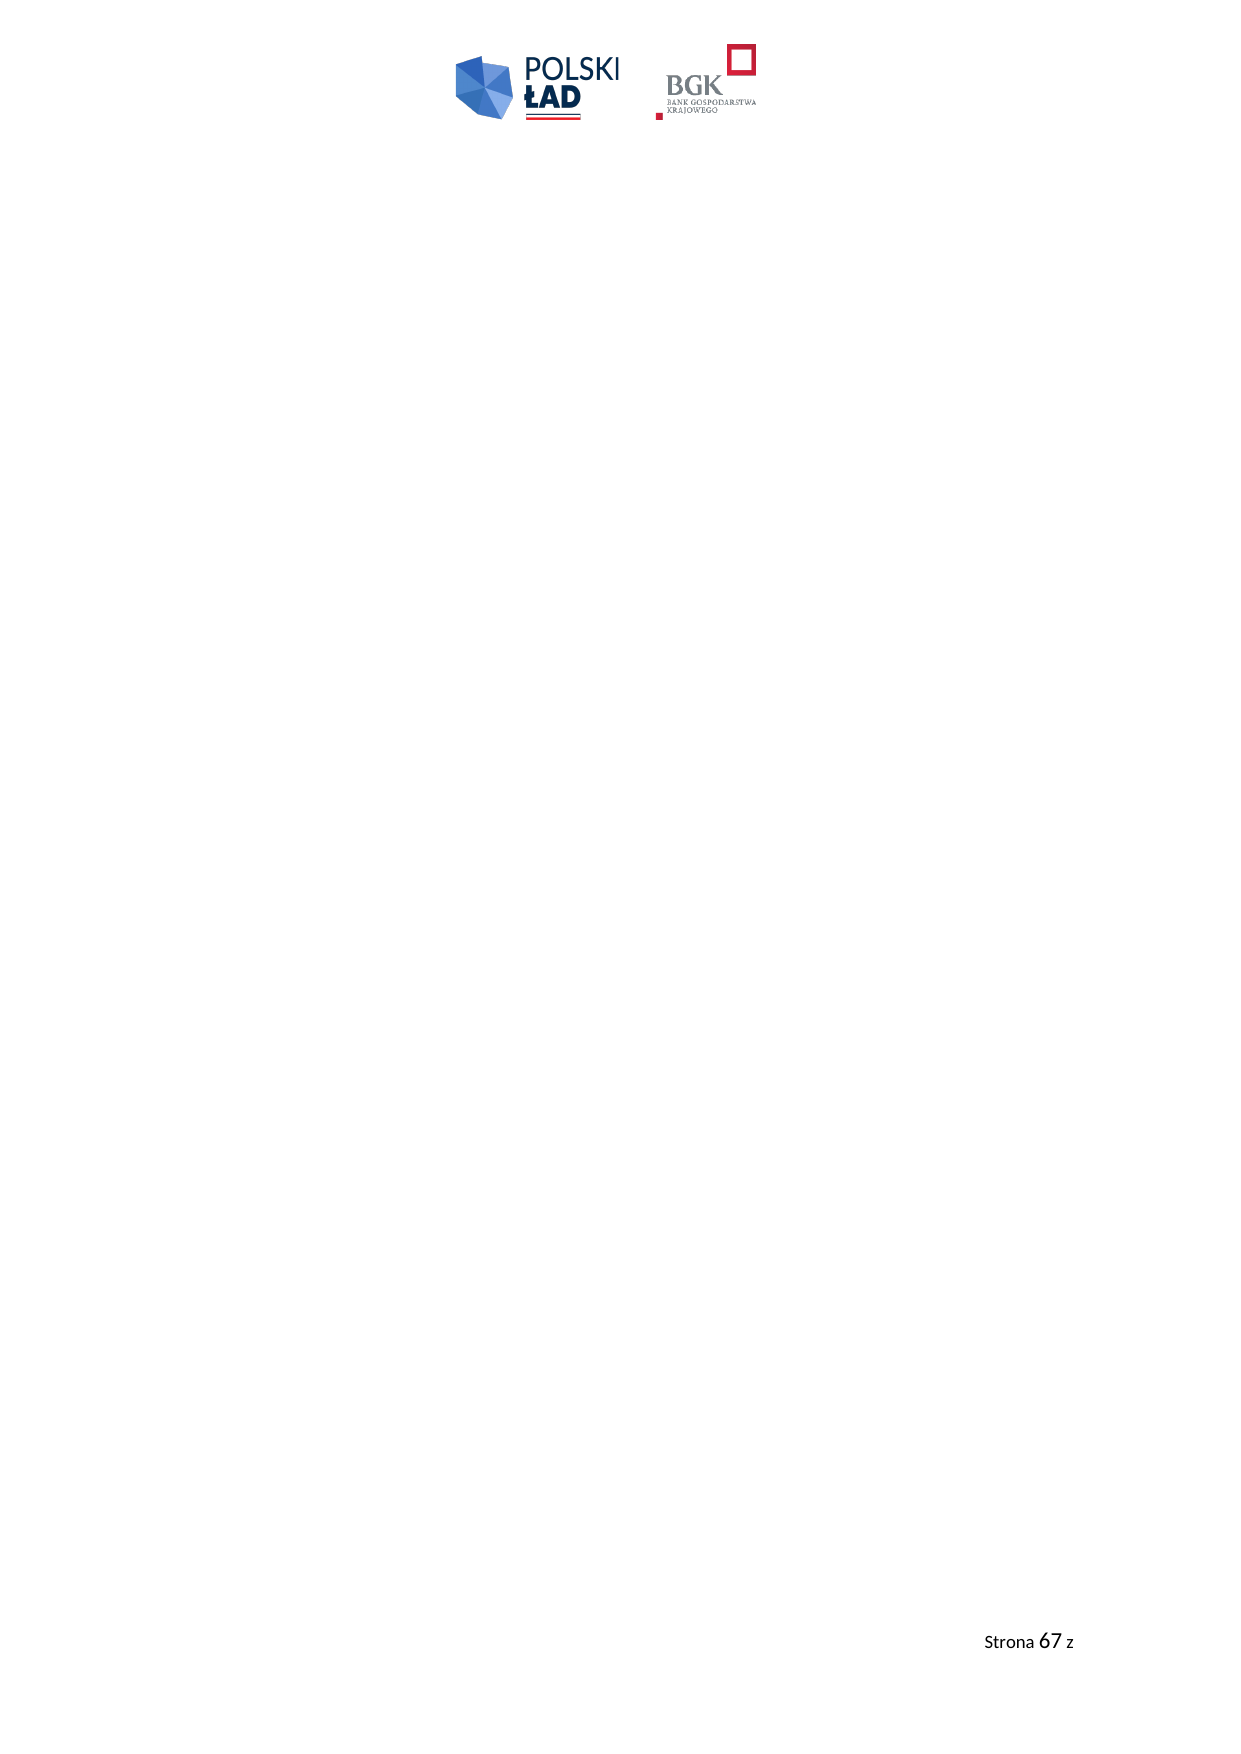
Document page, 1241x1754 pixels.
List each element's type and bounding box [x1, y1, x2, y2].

picture [455, 56, 619, 120]
picture [655, 44, 756, 120]
